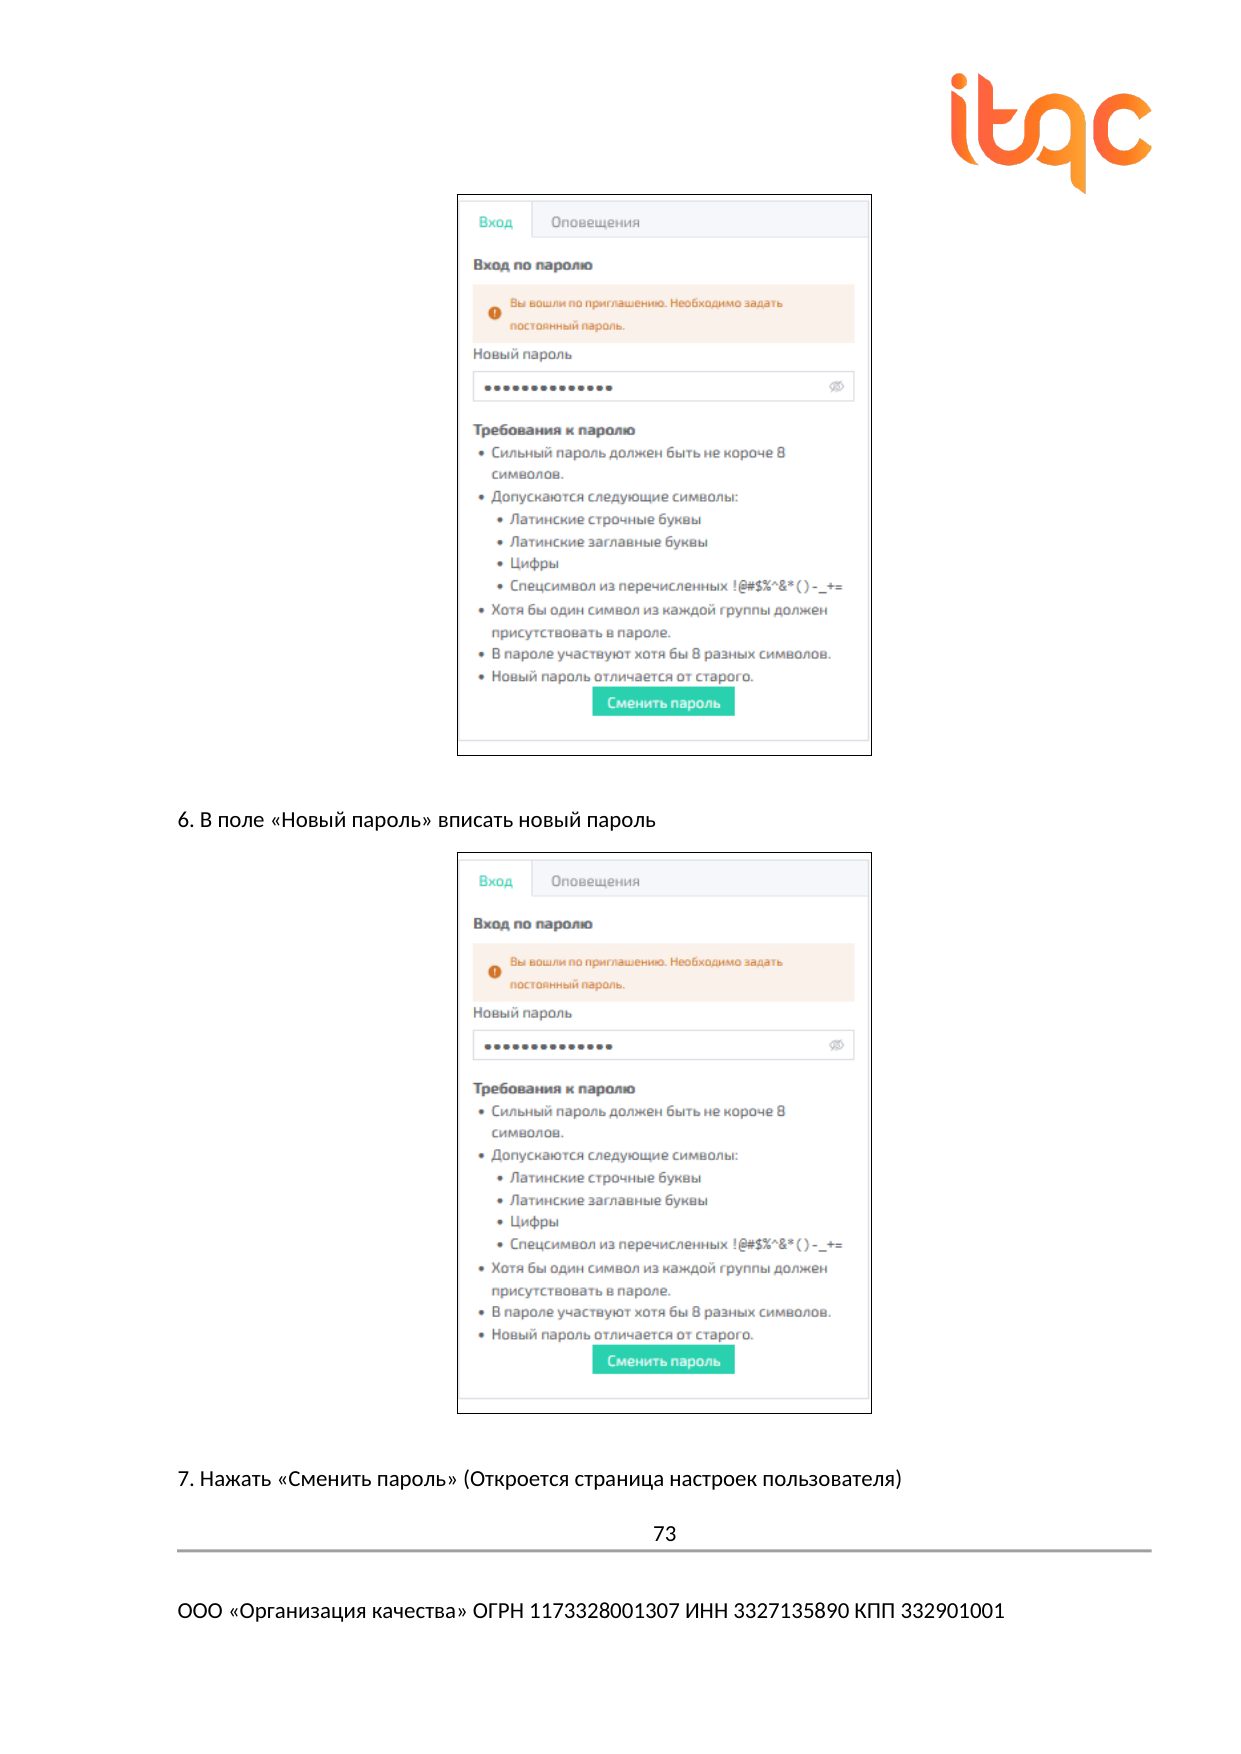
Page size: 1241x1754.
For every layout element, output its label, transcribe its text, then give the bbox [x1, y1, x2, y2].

picture [458, 195, 871, 755]
text 6. В поле «Новый пароль» вписать новый пароль [177, 775, 1152, 833]
picture [458, 853, 871, 1413]
picture [951, 73, 1152, 194]
text 7. Нажать «Сменить пароль» (Откроется страница настроек пользователя) [177, 1433, 1152, 1492]
